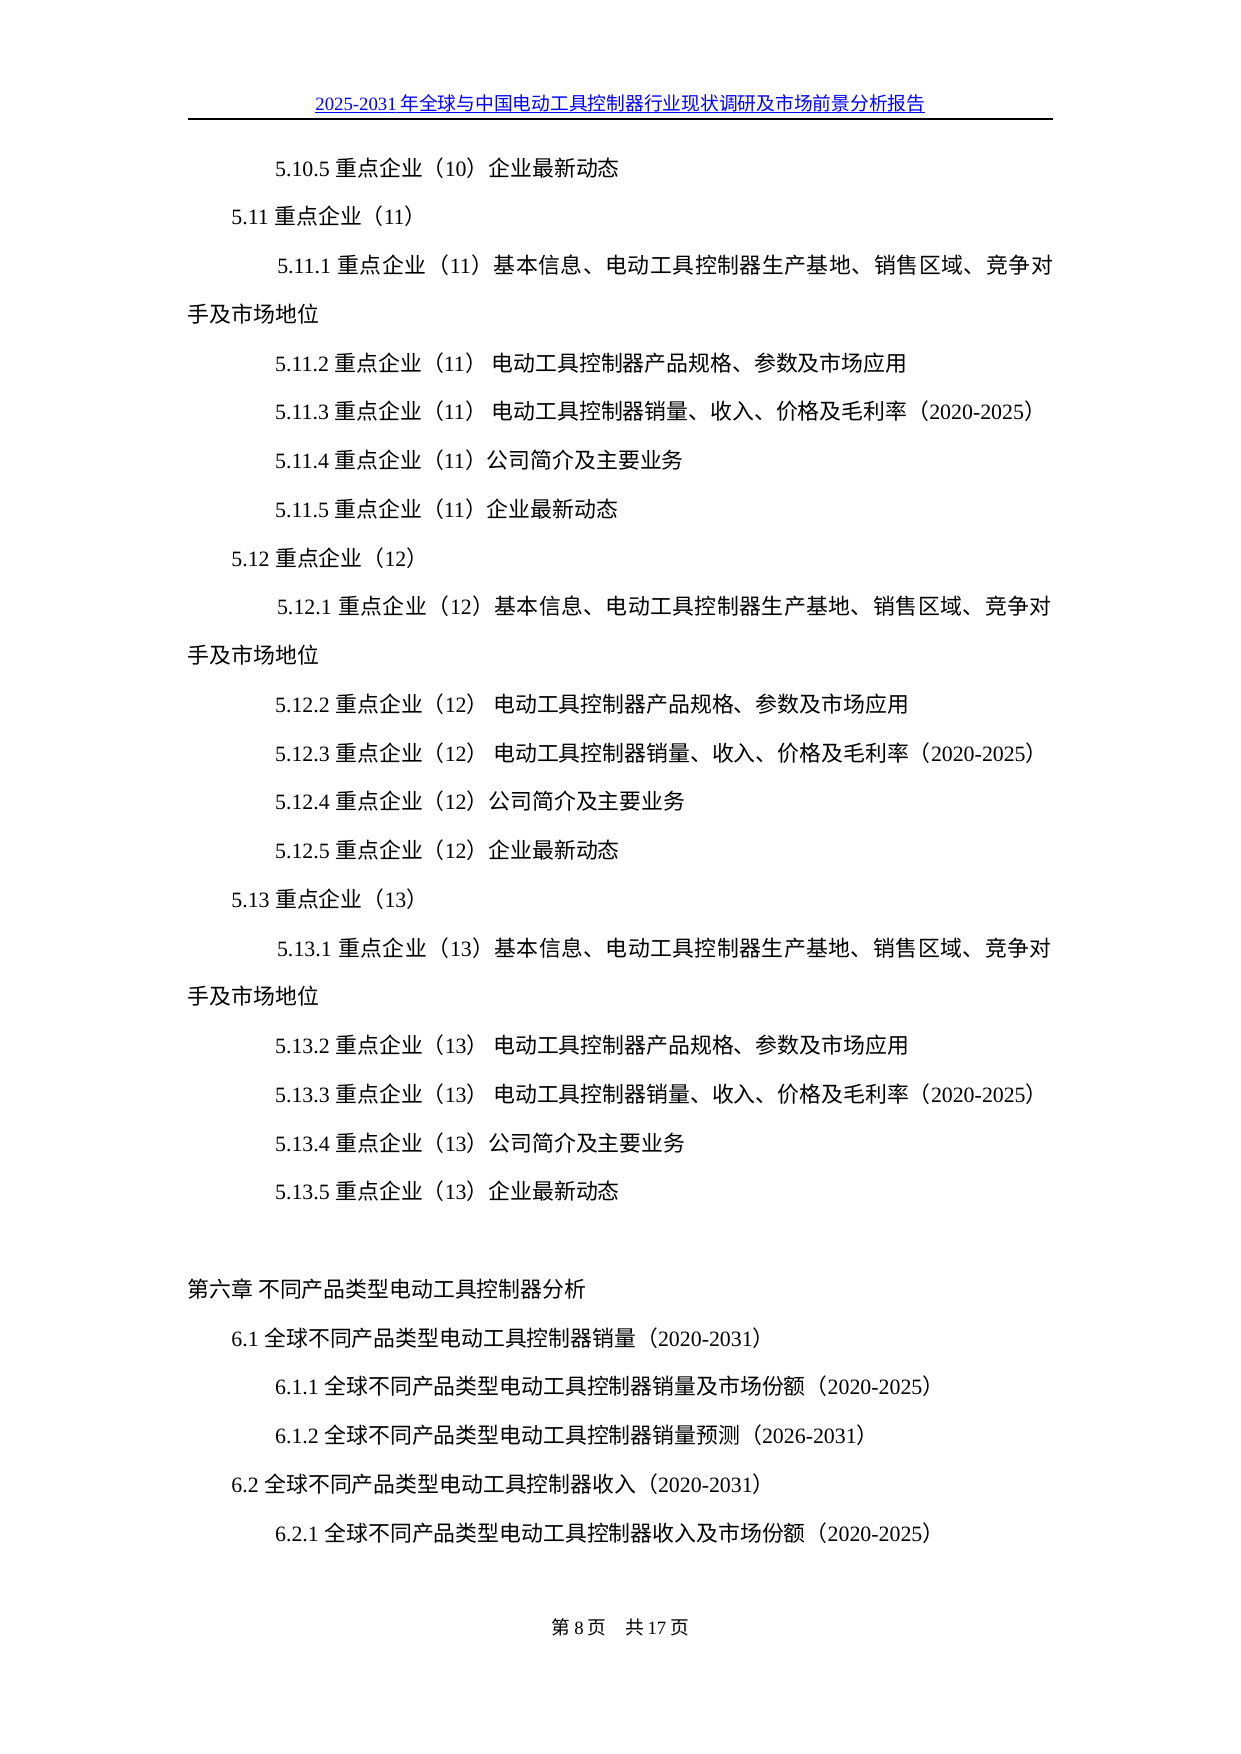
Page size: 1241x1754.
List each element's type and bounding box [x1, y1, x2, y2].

text [187, 150, 1053, 1548]
